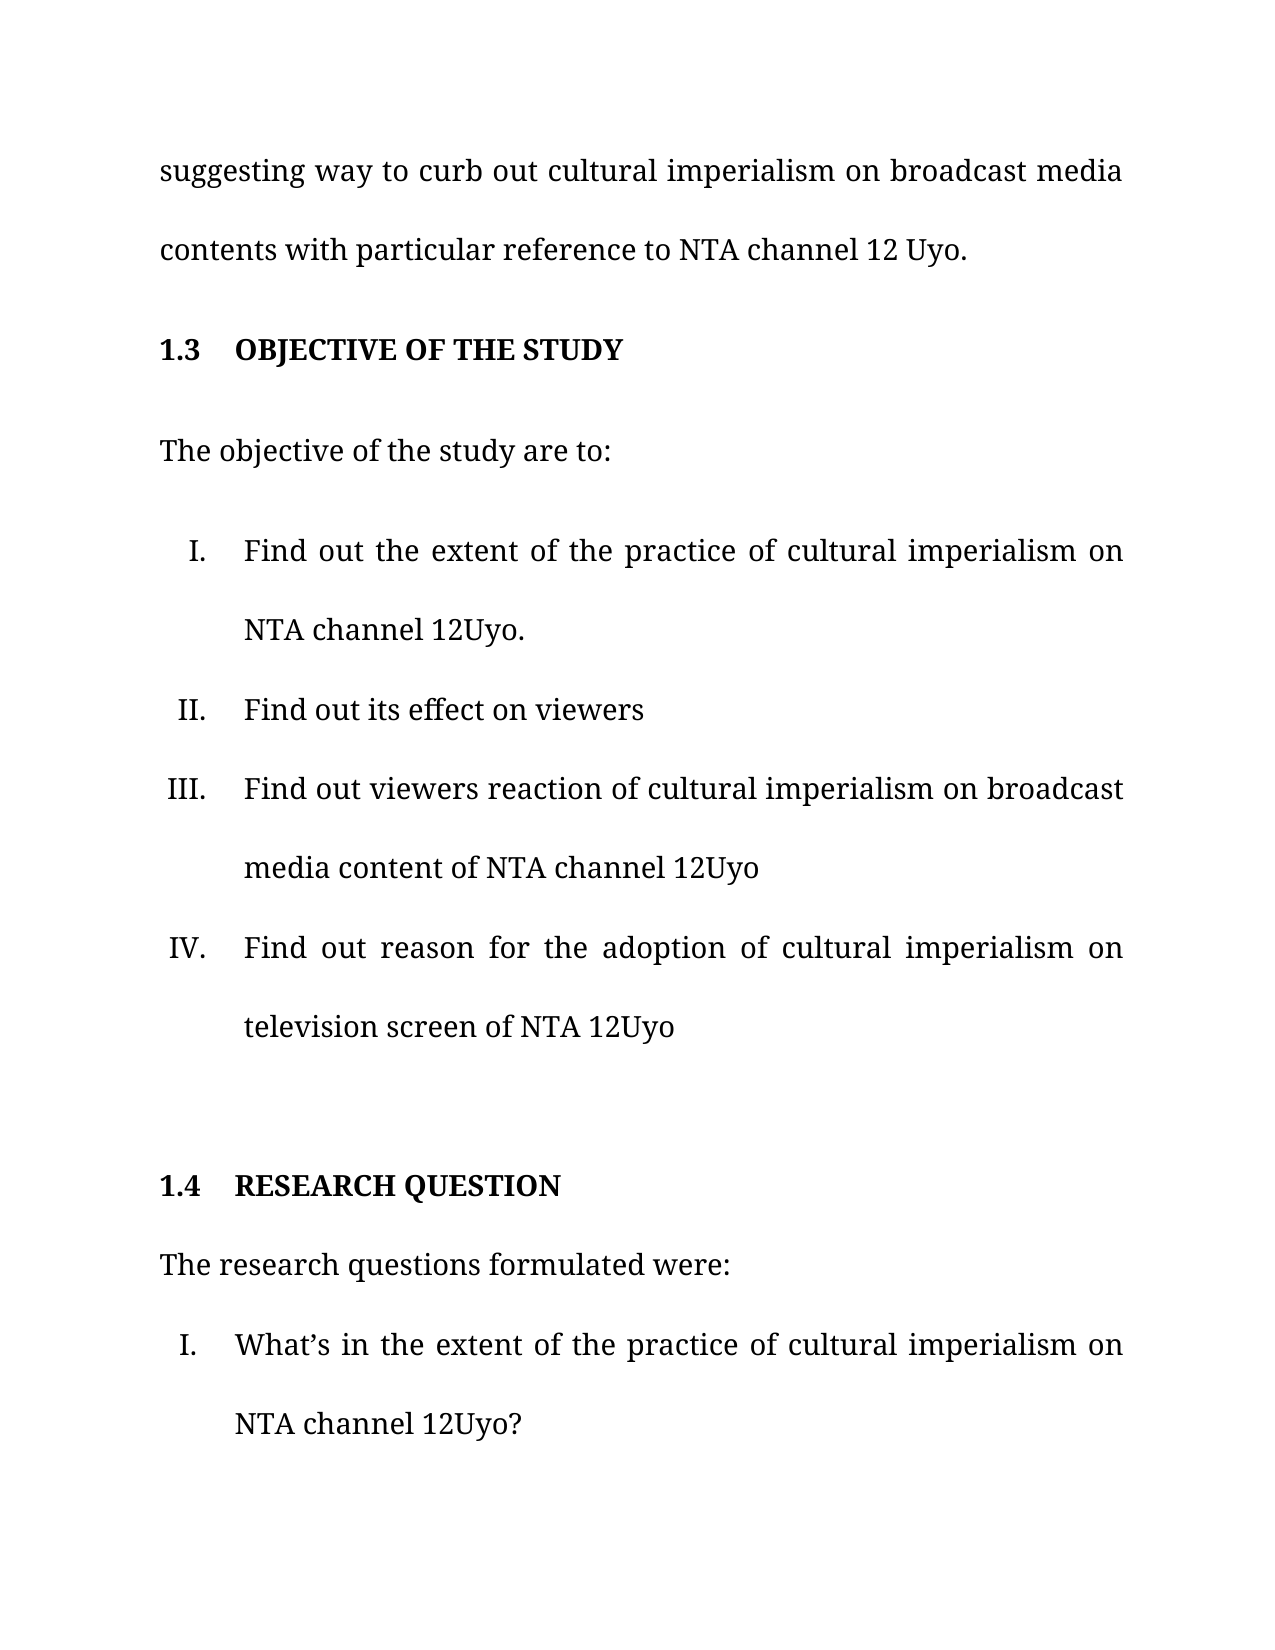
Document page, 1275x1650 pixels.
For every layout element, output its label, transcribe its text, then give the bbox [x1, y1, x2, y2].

list Find out reason for the adoption of cultural imperialism on television screen of NTA 12Uyo [206, 927, 1125, 1046]
list What’s in the extent of the practice of cultural imperialism on NTA channel 12Uyo? [197, 1324, 1125, 1443]
list Find out its effect on viewers [206, 689, 1125, 728]
text The objective of the study are to: [159, 430, 1125, 469]
text 1.3 OBJECTIVE OF THE STUDY [159, 329, 1125, 369]
list The research questions formulated were: [103, 1244, 1125, 1284]
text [159, 150, 1125, 269]
list Find out viewers reaction of cultural imperialism on broadcast media content of NTA channel 12Uyo [206, 768, 1125, 887]
list Find out the extent of the practice of cultural imperialism on NTA channel 12Uyo. [206, 530, 1125, 649]
list 1.4 RESEARCH QUESTION [103, 1165, 1125, 1205]
